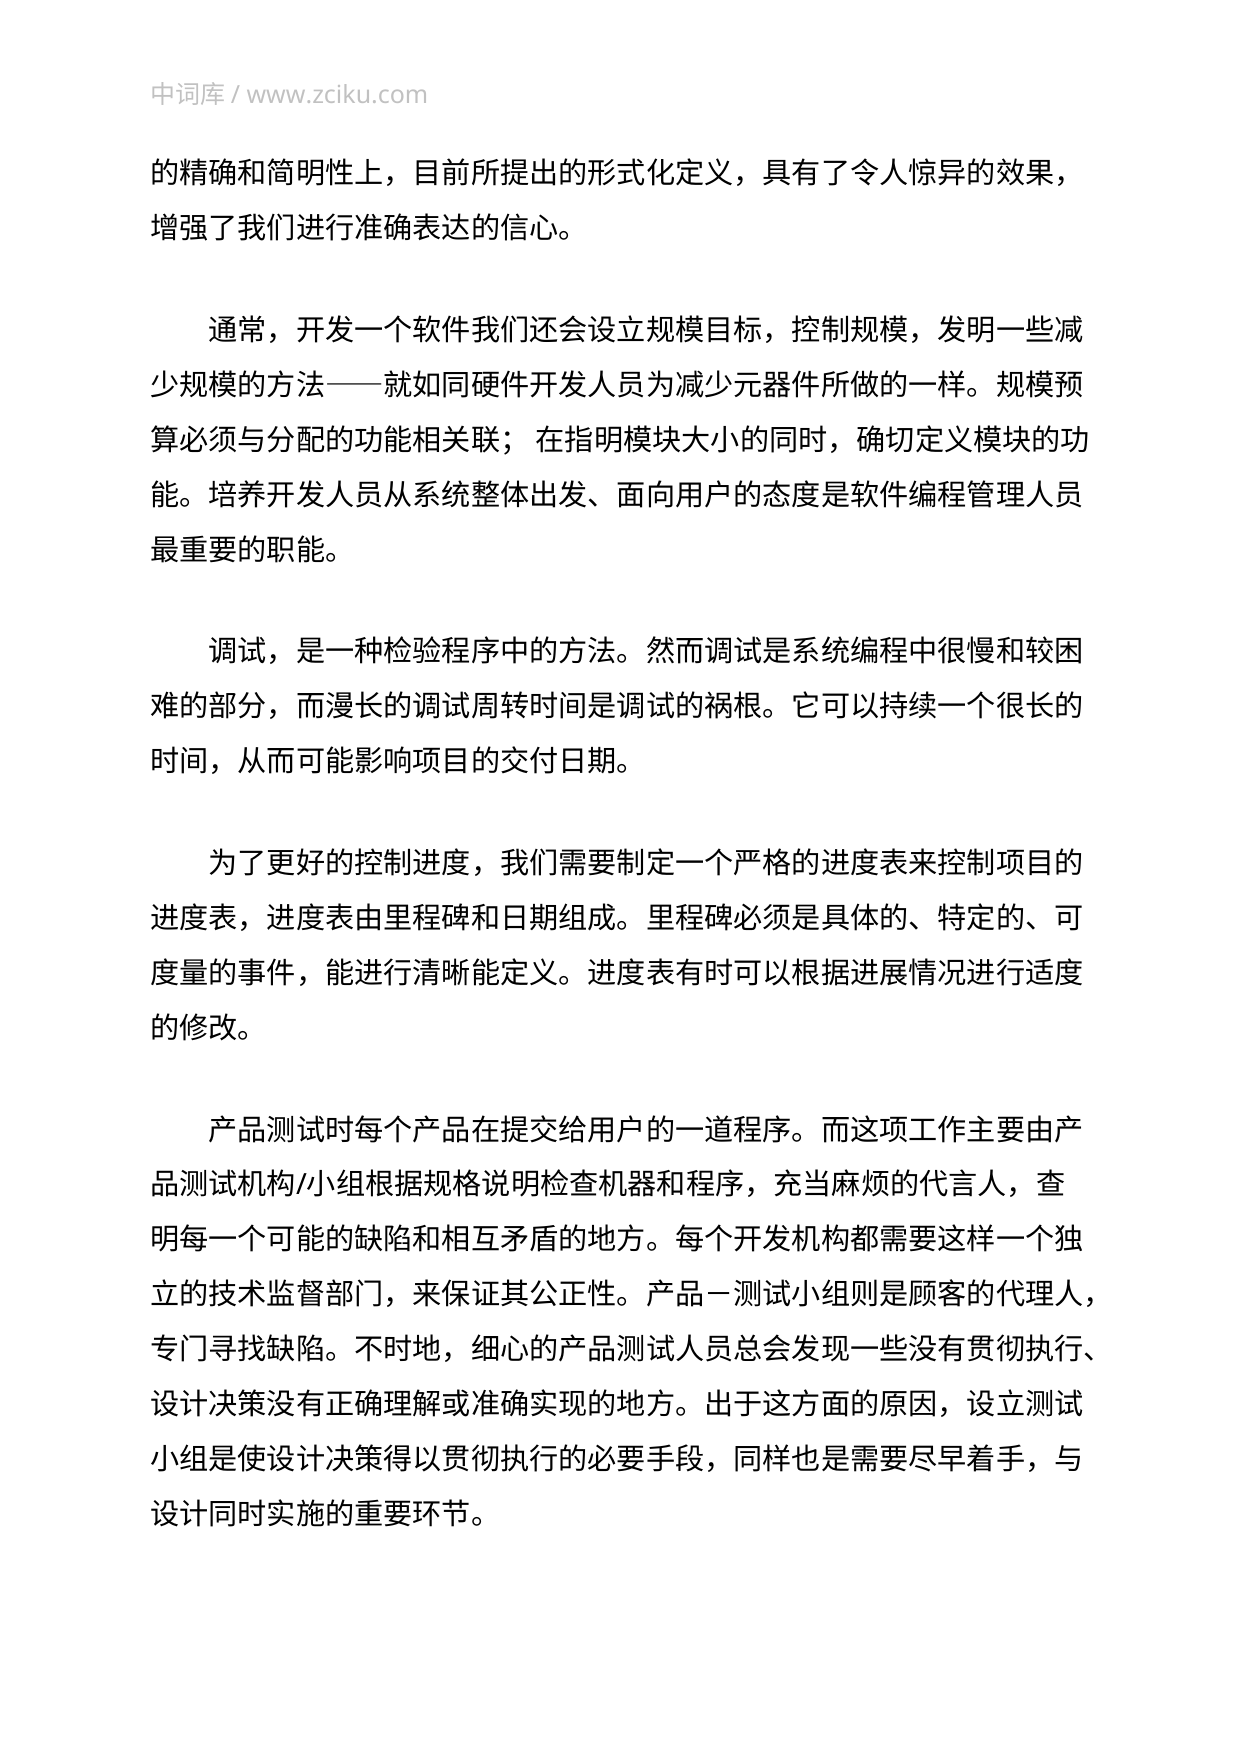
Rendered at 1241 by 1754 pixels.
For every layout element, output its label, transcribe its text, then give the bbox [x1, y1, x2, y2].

text 产品测试时每个产品在提交给用户的一道程序。而这项工作主要由产品测试机构/小组根据规格说明检查机器和程序，充当麻烦的代言人，查明每一个可能的缺陷和相互矛盾的地方。每个开发机构都需要这样一个独立的技术监督部门，来保证其公正性。产品－测试小组则是顾客的代理人，专门寻找缺陷。不时地，细心的产品测试人员总会发现一些没有贯彻执行、设计决策没有正确理解或准确实现的地方。出于这方面的原因，设立测试小组是使设计决策得以贯彻执行的必要手段，同样也是需要尽早着手，与设计同时实施的重要环节。 [150, 1106, 1090, 1533]
text 调试，是一种检验程序中的方法。然而调试是系统编程中很慢和较困难的部分，而漫长的调试周转时间是调试的祸根。它可以持续一个很长的时间，从而可能影响项目的交付日期。 [150, 628, 1090, 780]
text 为了更好的控制进度，我们需要制定一个严格的进度表来控制项目的进度表，进度表由里程碑和日期组成。里程碑必须是具体的、特定的、可度量的事件，能进行清晰能定义。进度表有时可以根据进展情况进行适度的修改。 [150, 839, 1090, 1047]
text 通常，开发一个软件我们还会设立规模目标，控制规模，发明一些减少规模的方法——就如同硬件开发人员为减少元器件所做的一样。规模预算必须与分配的功能相关联； 在指明模块大小的同时，确切定义模块的功能。培养开发人员从系统整体出发、面向用户的态度是软件编程管理人员最重要的职能。 [150, 307, 1090, 568]
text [150, 150, 1090, 247]
